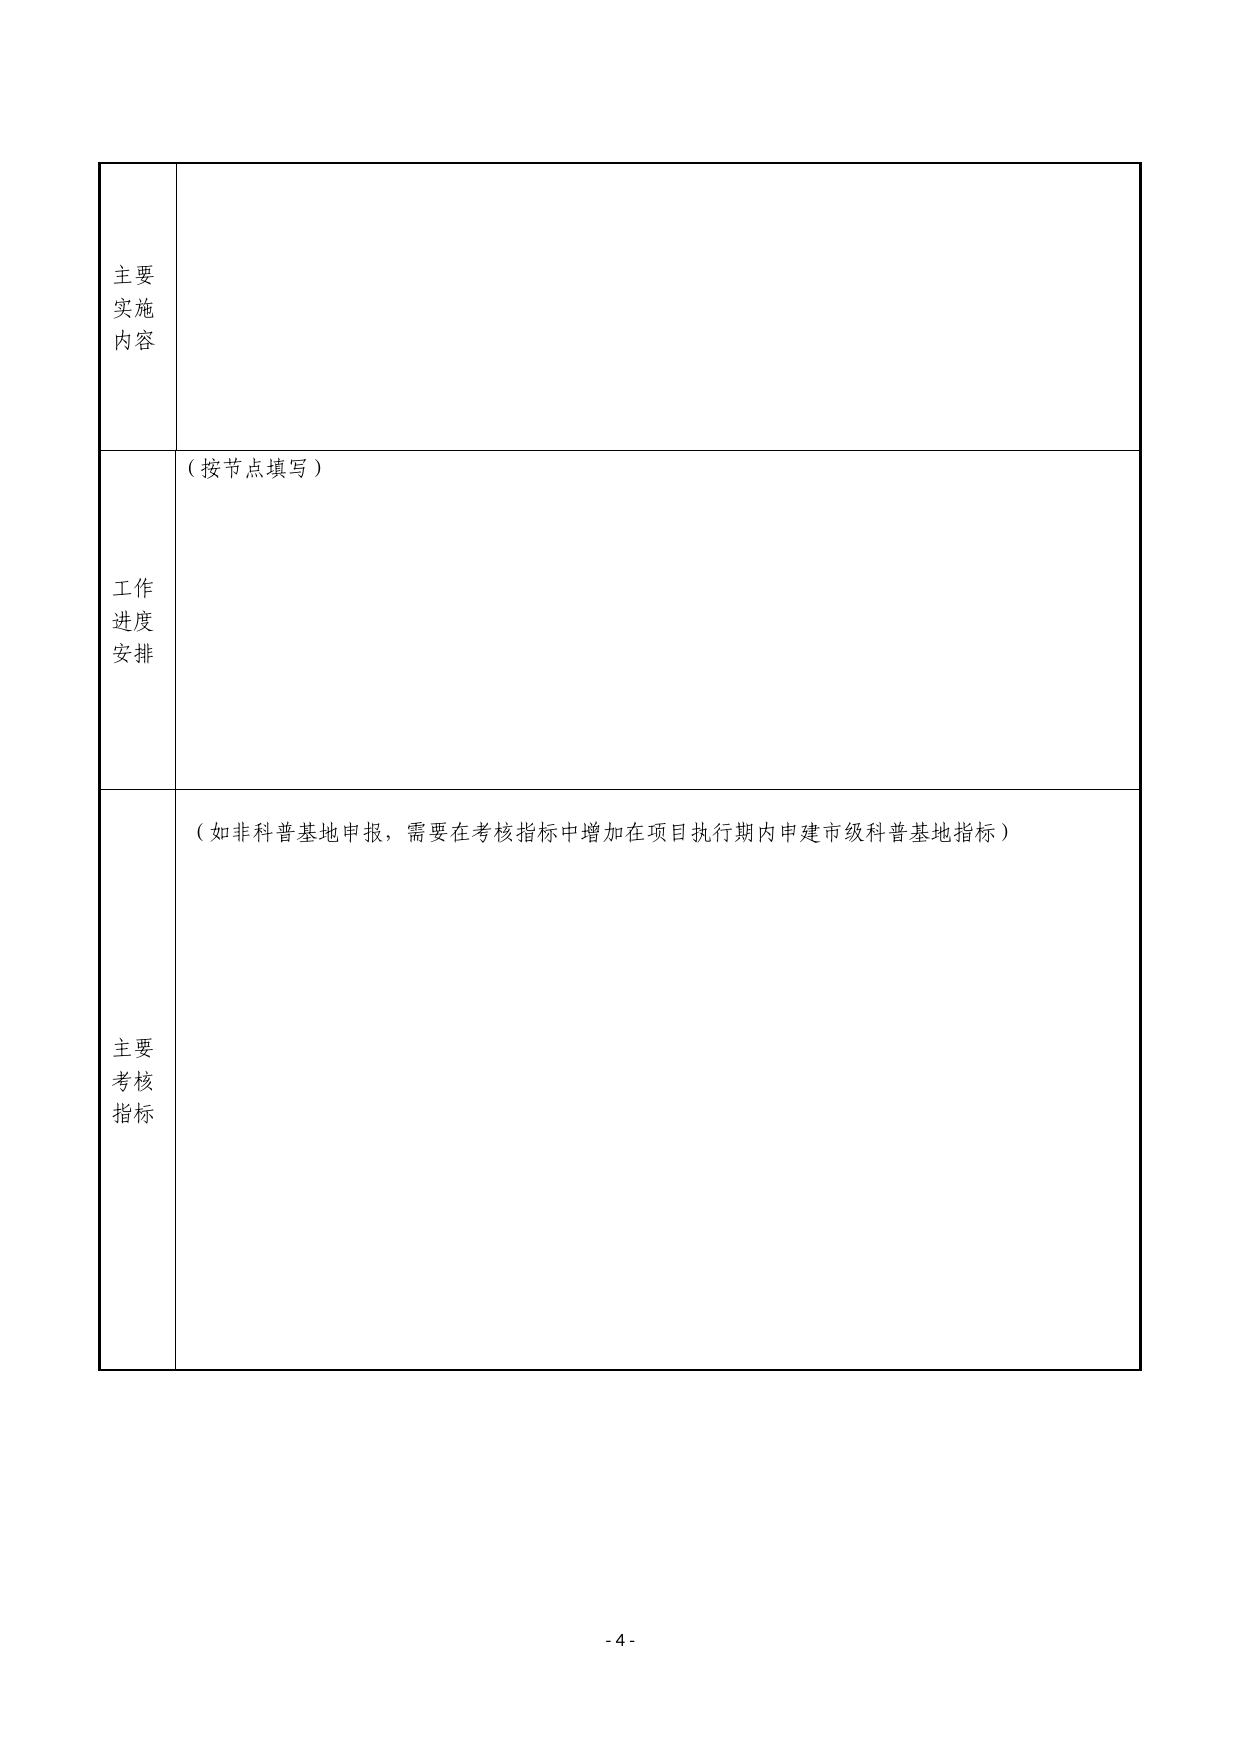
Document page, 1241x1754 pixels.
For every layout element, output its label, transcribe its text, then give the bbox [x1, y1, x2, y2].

table_cell （按节点填写） [176, 451, 1139, 788]
table_cell 工作进度安排 [101, 451, 175, 788]
table_cell （如非科普基地申报，需要在考核指标中增加在项目执行期内申建市级科普基地指标） [176, 790, 1139, 1369]
table_cell 主要实施内容 [101, 164, 176, 449]
table_cell [177, 164, 1139, 449]
table_cell 主要考核指标 [101, 790, 175, 1369]
